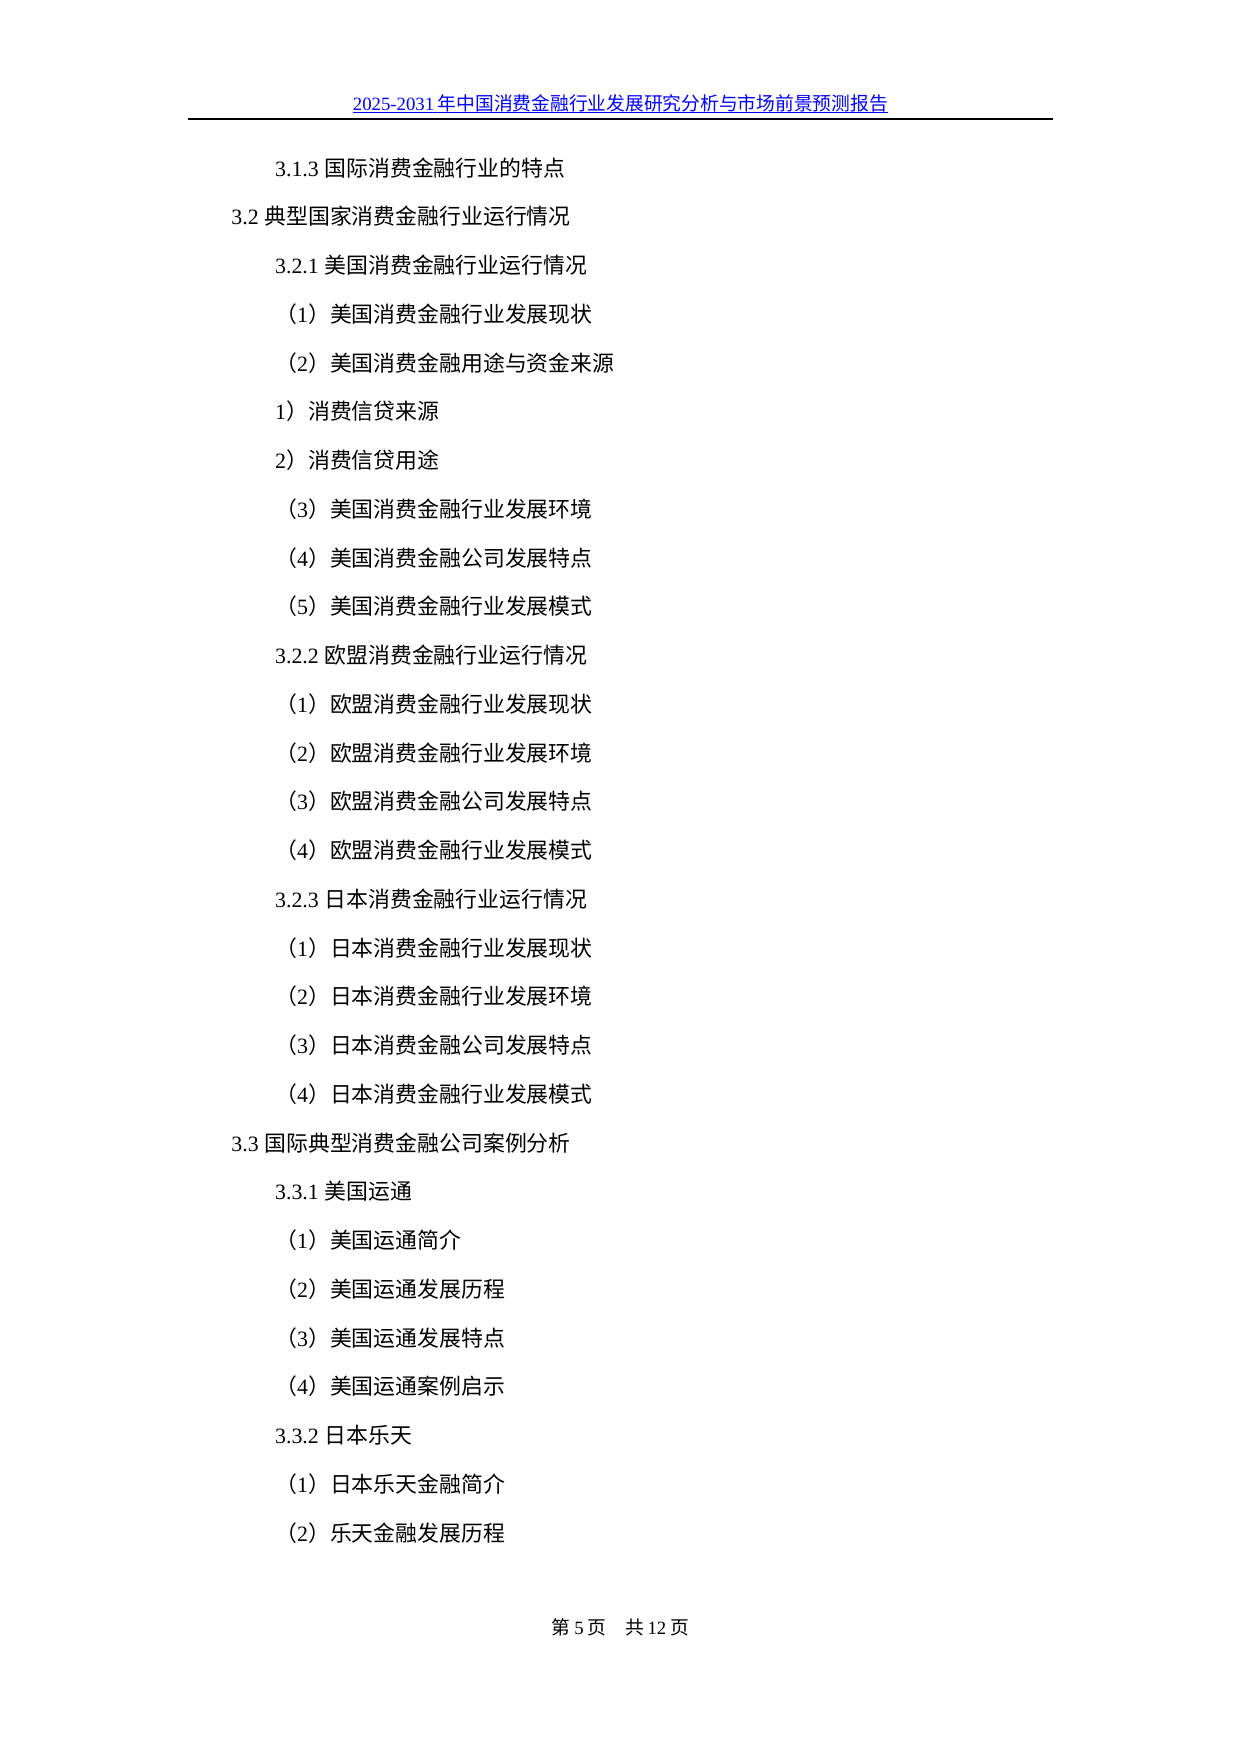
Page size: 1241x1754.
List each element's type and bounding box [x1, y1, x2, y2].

text [187, 150, 1053, 1548]
